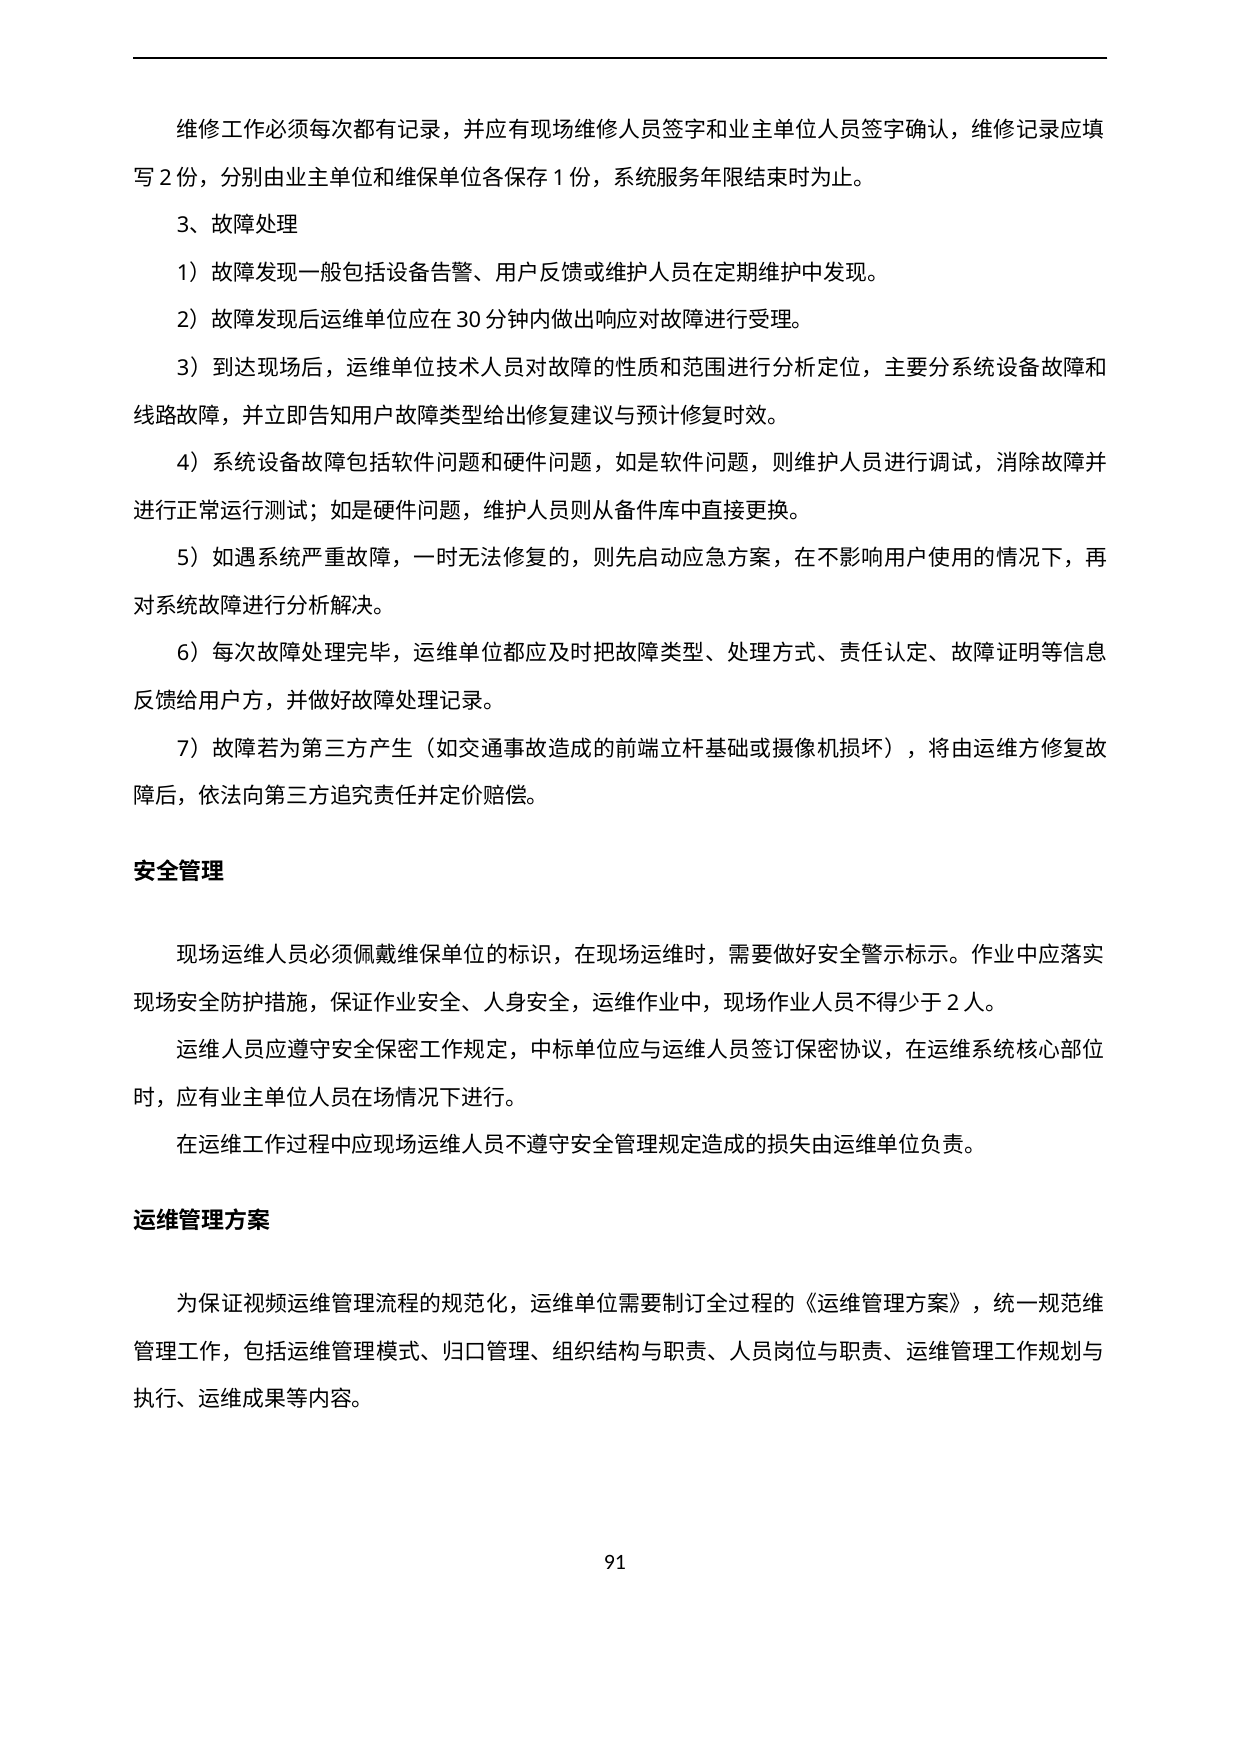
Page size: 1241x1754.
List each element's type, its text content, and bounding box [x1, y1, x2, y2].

text 3）到达现场后，运维单位技术人员对故障的性质和范围进行分析定位，主要分系统设备故障和线路故障，并立即告知用户故障类型给出修复建议与预计修复时效。 [133, 350, 1107, 429]
text 3、故障处理 [133, 207, 1107, 239]
text 5）如遇系统严重故障，一时无法修复的，则先启动应急方案，在不影响用户使用的情况下，再对系统故障进行分析解决。 [133, 540, 1107, 619]
text 为保证视频运维管理流程的规范化，运维单位需要制订全过程的《运维管理方案》，统一规范维管理工作，包括运维管理模式、归口管理、组织结构与职责、人员岗位与职责、运维管理工作规划与执行、运维成果等内容。 [133, 1286, 1107, 1413]
text 在运维工作过程中应现场运维人员不遵守安全管理规定造成的损失由运维单位负责。 [133, 1127, 1107, 1159]
text 维修工作必须每次都有记录，并应有现场维修人员签字和业主单位人员签字确认，维修记录应填写2份，分别由业主单位和维保单位各保存1份，系统服务年限结束时为止。 [133, 112, 1107, 191]
text 现场运维人员必须佩戴维保单位的标识，在现场运维时，需要做好安全警示标示。作业中应落实现场安全防护措施，保证作业安全、人身安全，运维作业中，现场作业人员不得少于2人。 [133, 937, 1107, 1016]
text 运维人员应遵守安全保密工作规定，中标单位应与运维人员签订保密协议，在运维系统核心部位时，应有业主单位人员在场情况下进行。 [133, 1032, 1107, 1111]
text 4）系统设备故障包括软件问题和硬件问题，如是软件问题，则维护人员进行调试，消除故障并进行正常运行测试；如是硬件问题，维护人员则从备件库中直接更换。 [133, 445, 1107, 524]
text 6）每次故障处理完毕，运维单位都应及时把故障类型、处理方式、责任认定、故障证明等信息反馈给用户方，并做好故障处理记录。 [133, 635, 1107, 715]
list 运维管理方案 [133, 1202, 1107, 1235]
text 7）故障若为第三方产生（如交通事故造成的前端立杆基础或摄像机损坏），将由运维方修复故障后，依法向第三方追究责任并定价赔偿。 [133, 731, 1107, 810]
list 安全管理 [133, 853, 1107, 886]
text 1）故障发现一般包括设备告警、用户反馈或维护人员在定期维护中发现。 [133, 255, 1107, 287]
text 2）故障发现后运维单位应在30分钟内做出响应对故障进行受理。 [133, 302, 1107, 334]
